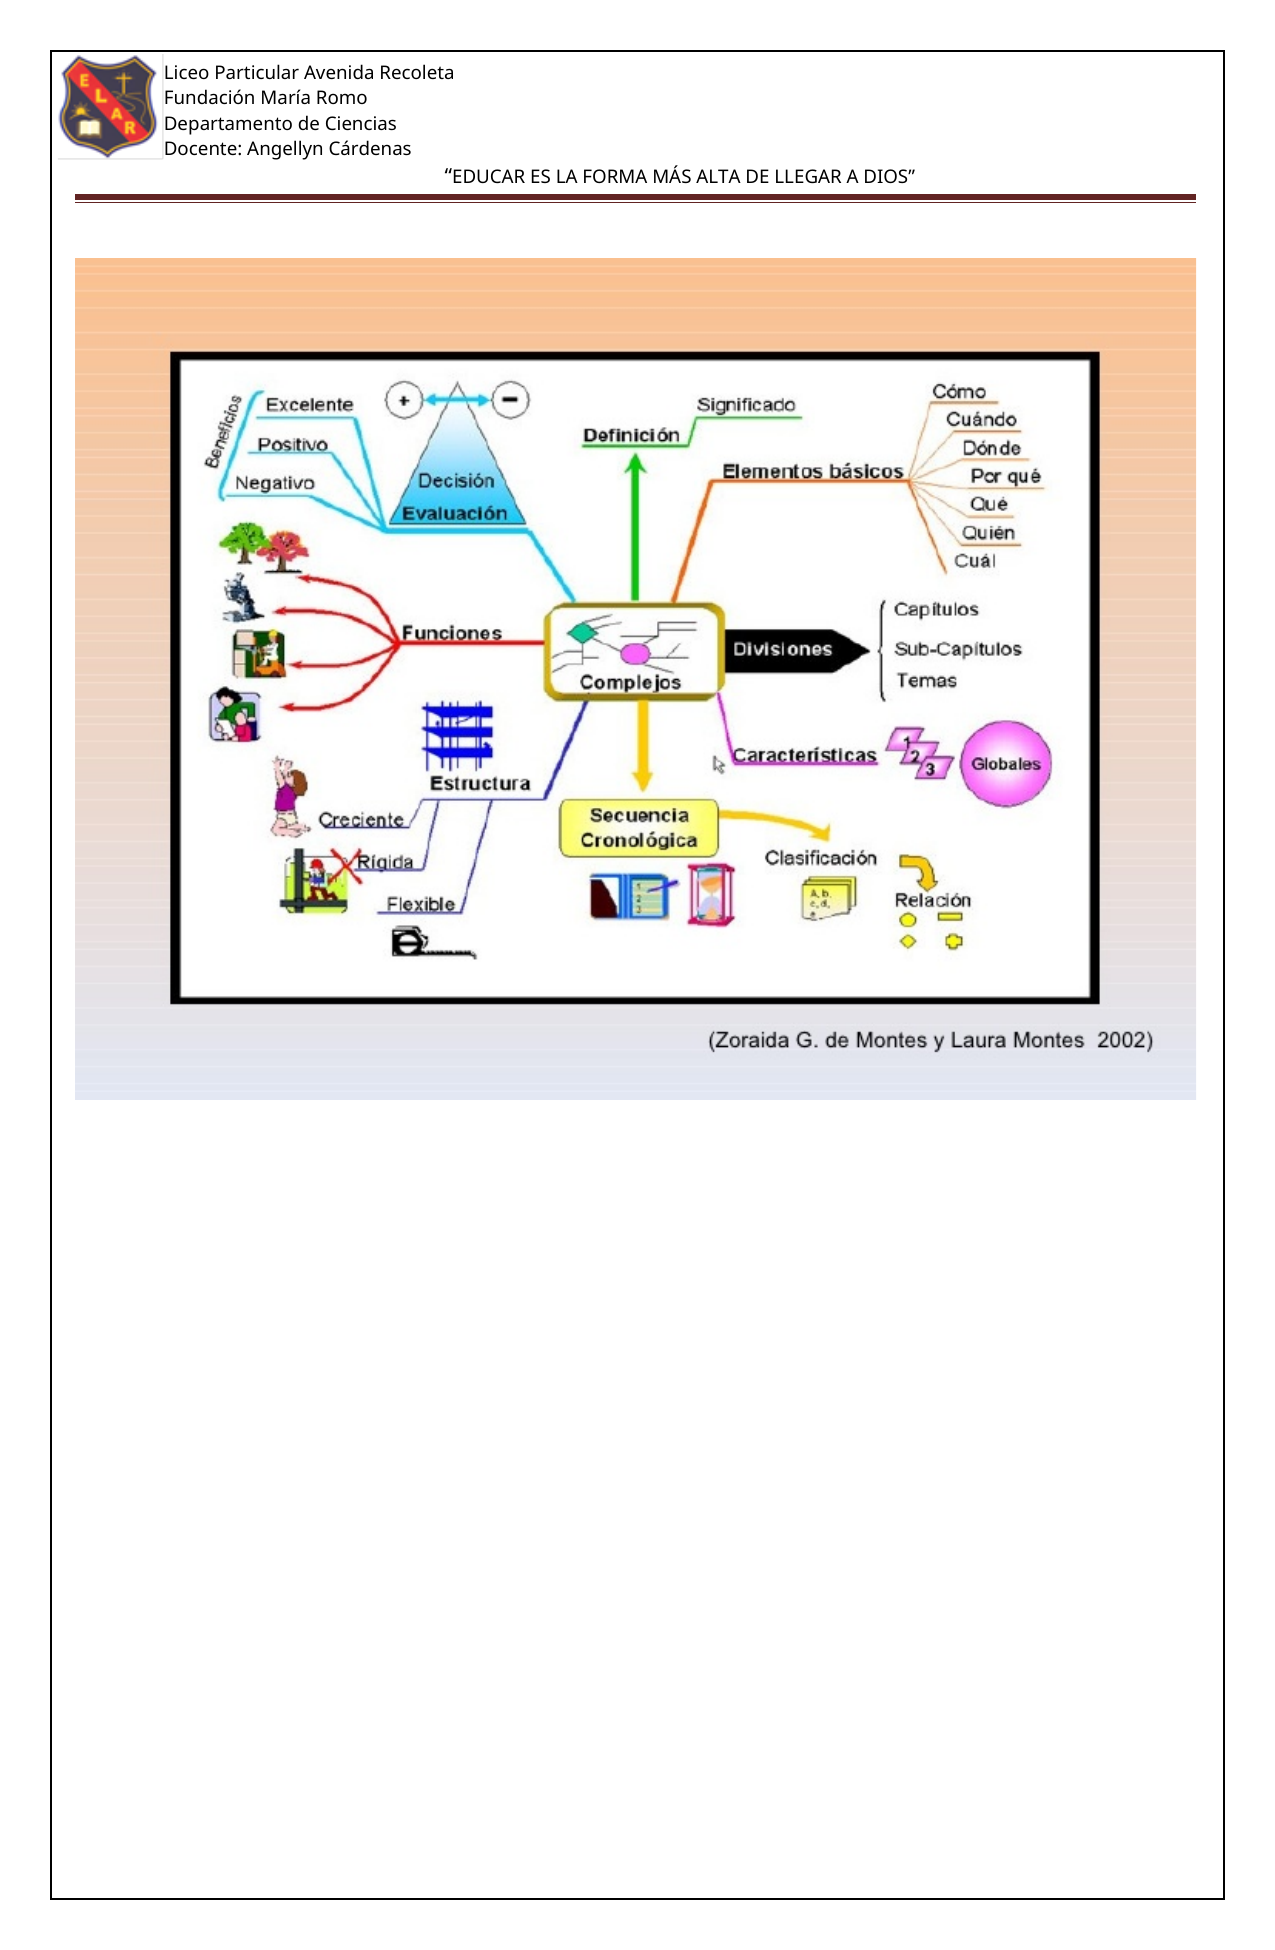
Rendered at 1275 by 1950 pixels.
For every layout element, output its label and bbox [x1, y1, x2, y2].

picture [75, 258, 1197, 1100]
picture [57, 54, 164, 161]
